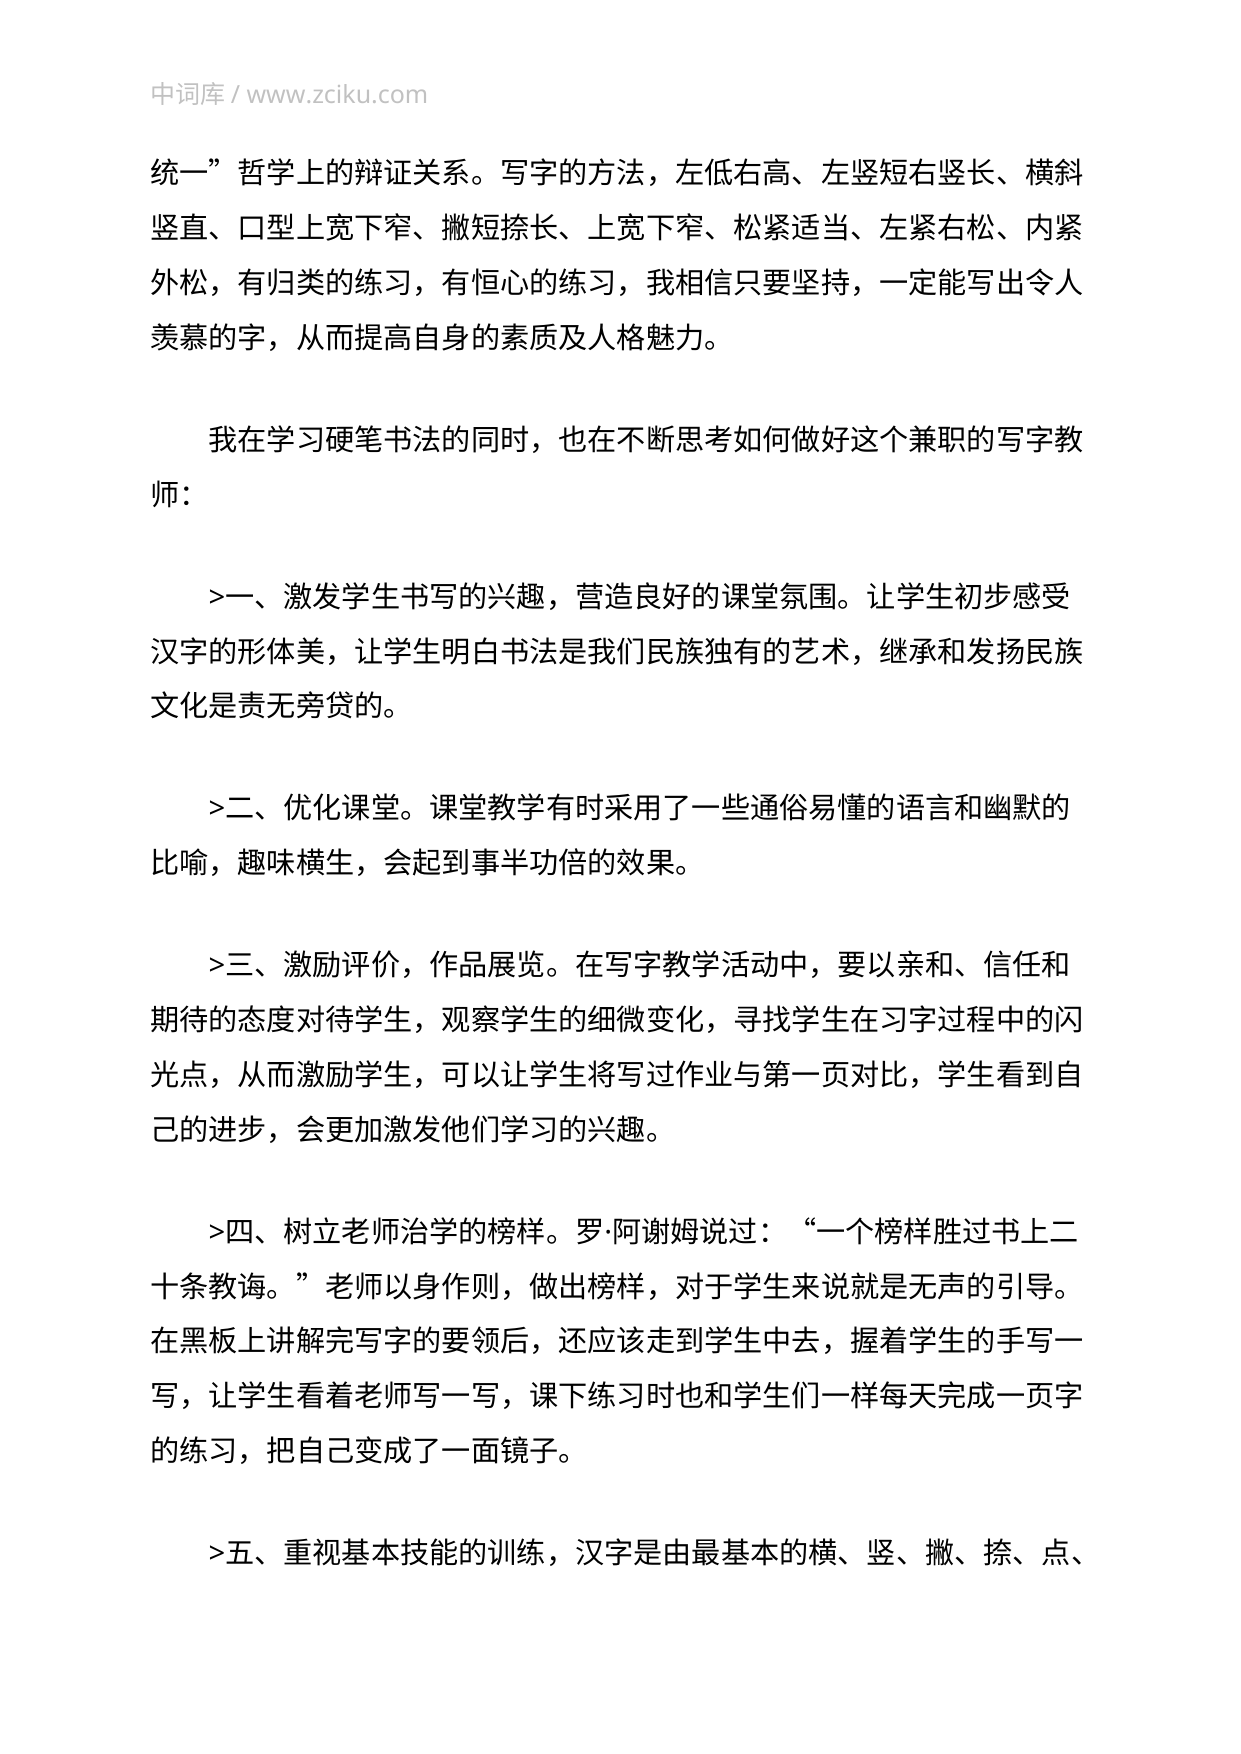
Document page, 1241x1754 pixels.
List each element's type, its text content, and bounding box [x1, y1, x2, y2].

text >三、激励评价，作品展览。在写字教学活动中，要以亲和、信任和期待的态度对待学生，观察学生的细微变化，寻找学生在习字过程中的闪光点，从而激励学生，可以让学生将写过作业与第一页对比，学生看到自己的进步，会更加激发他们学习的兴趣。 [150, 942, 1090, 1149]
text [150, 1529, 1090, 1572]
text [150, 150, 1090, 357]
text >二、优化课堂。课堂教学有时采用了一些通俗易懂的语言和幽默的比喻，趣味横生，会起到事半功倍的效果。 [150, 785, 1090, 882]
text >四、树立老师治学的榜样。罗·阿谢姆说过：“一个榜样胜过书上二十条教诲。”老师以身作则，做出榜样，对于学生来说就是无声的引导。在黑板上讲解完写字的要领后，还应该走到学生中去，握着学生的手写一写，让学生看着老师写一写，课下练习时也和学生们一样每天完成一页字的练习，把自己变成了一面镜子。 [150, 1208, 1090, 1470]
text >一、激发学生书写的兴趣，营造良好的课堂氛围。让学生初步感受汉字的形体美，让学生明白书法是我们民族独有的艺术，继承和发扬民族文化是责无旁贷的。 [150, 573, 1090, 725]
text 我在学习硬笔书法的同时，也在不断思考如何做好这个兼职的写字教师： [150, 416, 1090, 514]
